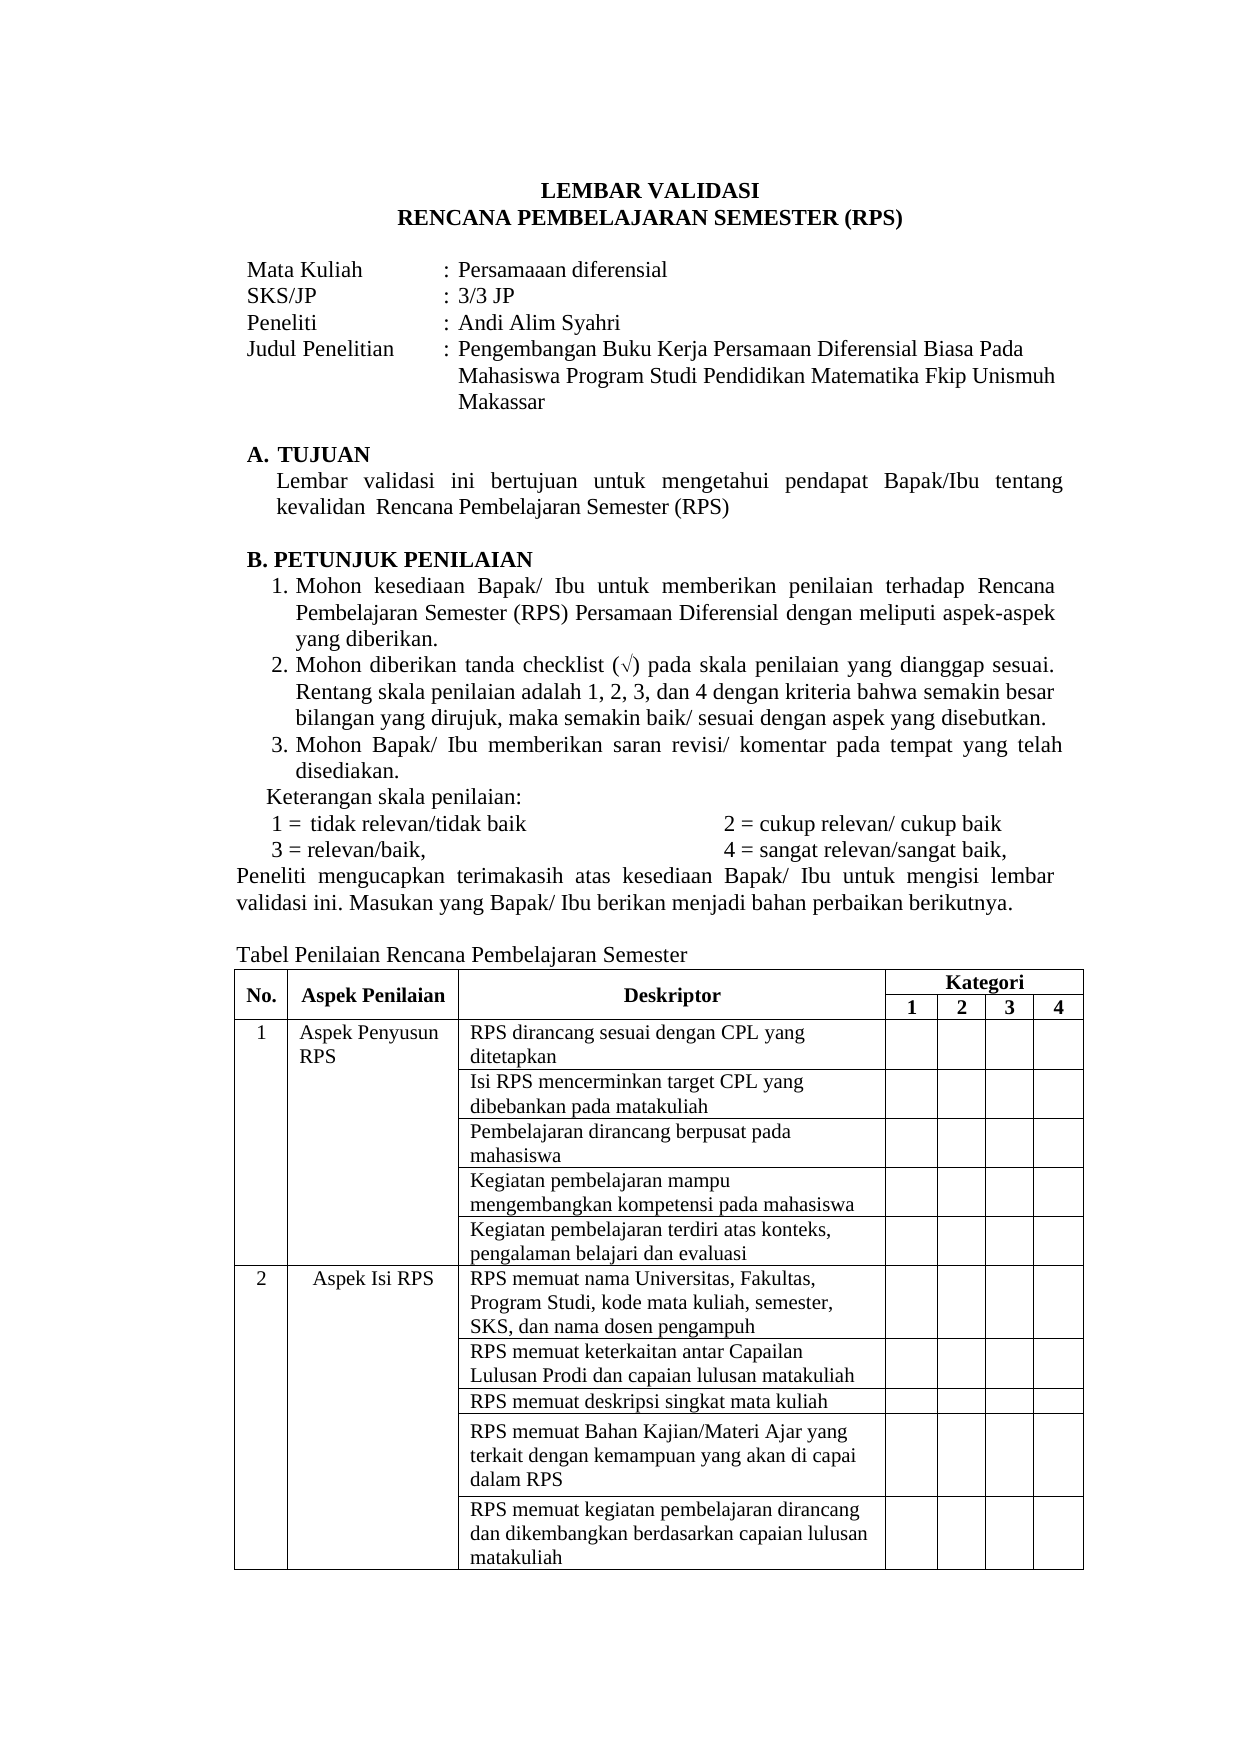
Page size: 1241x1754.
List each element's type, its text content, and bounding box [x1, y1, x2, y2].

table_cell RPS dirancang sesuai dengan CPL yang ditetapkan [459, 1020, 885, 1068]
table_cell [986, 1020, 1033, 1068]
table_cell [886, 1020, 937, 1068]
table_cell [886, 1414, 937, 1496]
table_cell Pembelajaran dirancang berpusat pada mahasiswa [459, 1119, 885, 1167]
table_cell [938, 1414, 985, 1496]
table_cell [938, 1339, 985, 1387]
text 3. Mohon Bapak/ Ibu memberikan saran revisi/ komentar pada tempat yang telah disediakan. [271, 731, 1063, 783]
text Keterangan skala penilaian: [266, 783, 1063, 810]
table_header No. [235, 970, 287, 1019]
table_cell [986, 1217, 1033, 1265]
table_cell Aspek Penyusun RPS [288, 1020, 458, 1265]
table_cell [1034, 1168, 1083, 1216]
table_cell [938, 1266, 985, 1338]
table_cell [1034, 1497, 1083, 1569]
text RENCANA PEMBELAJARAN SEMESTER (RPS) [236, 203, 1064, 230]
table_cell Kegiatan pembelajaran terdiri atas konteks, pengalaman belajari dan evaluasi [459, 1217, 885, 1265]
text Peneliti mengucapkan terimakasih atas kesediaan Bapak/ Ibu untuk mengisi lembar validasi ini. Masukan yang Bapak/ Ibu berikan menjadi bahan perbaikan berikutnya. [236, 862, 1055, 915]
text A. TUJUAN [247, 441, 1063, 467]
table_cell [886, 1070, 937, 1118]
table_header Kategori [886, 970, 1083, 994]
text Judul Penelitian : Pengembangan Buku Kerja Persamaan Diferensial Biasa Pada Mahasiswa Program Studi Pendidikan Matematika Fkip Unismuh Makassar [247, 335, 1063, 414]
table_cell [938, 1119, 985, 1167]
text B. PETUNJUK PENILAIAN [247, 546, 1063, 572]
table_cell [986, 1339, 1033, 1387]
table_cell 1 [235, 1020, 287, 1265]
table_cell Aspek Isi RPS [288, 1266, 458, 1569]
table_cell Isi RPS mencerminkan target CPL yang dibebankan pada matakuliah [459, 1070, 885, 1118]
text Tabel Penilaian Rencana Pembelajaran Semester [236, 941, 1055, 969]
text SKS/JP : 3/3 JP [247, 283, 1063, 309]
table_cell Kegiatan pembelajaran mampu mengembangkan kompetensi pada mahasiswa [459, 1168, 885, 1216]
text 3 = relevan/baik, 4 = sangat relevan/sangat baik, [271, 836, 1055, 862]
table_cell [886, 1339, 937, 1387]
table_cell [1034, 1070, 1083, 1118]
table_cell [886, 1389, 937, 1413]
table_cell [938, 1070, 985, 1118]
table_cell RPS memuat kegiatan pembelajaran dirancang dan dikembangkan berdasarkan capaian lulusan matakuliah [459, 1497, 885, 1569]
table_cell [938, 1217, 985, 1265]
table_cell [938, 1020, 985, 1068]
table_cell [886, 1217, 937, 1265]
table_cell [1034, 1217, 1083, 1265]
table_cell [1034, 1414, 1083, 1496]
text Lembar validasi ini bertujuan untuk mengetahui pendapat Bapak/Ibu tentang kevalidan Rencana Pembelajaran Semester (RPS) [276, 467, 1063, 520]
table_cell [1034, 1339, 1083, 1387]
table_cell RPS memuat nama Universitas, Fakultas, Program Studi, kode mata kuliah, semester, SKS, dan nama dosen pengampuh [459, 1266, 885, 1338]
table_cell [938, 1389, 985, 1413]
table_cell 1 [886, 995, 937, 1019]
text Mata Kuliah : Persamaaan diferensial [247, 256, 1063, 283]
table_header Aspek Penilaian [288, 970, 458, 1019]
table_cell RPS memuat Bahan Kajian/Materi Ajar yang terkait dengan kemampuan yang akan di capai dalam RPS [459, 1414, 885, 1496]
table_cell [986, 1266, 1033, 1338]
table_cell [1034, 1119, 1083, 1167]
table_cell 3 [986, 995, 1033, 1019]
table_cell RPS memuat deskripsi singkat mata kuliah [459, 1389, 885, 1413]
table_cell 2 [938, 995, 985, 1019]
table_cell [886, 1497, 937, 1569]
table_cell [986, 1070, 1033, 1118]
table_cell 4 [1034, 995, 1083, 1019]
table_cell [1034, 1020, 1083, 1068]
text 1 = tidak relevan/tidak baik 2 = cukup relevan/ cukup baik [271, 810, 1055, 836]
table_cell [1034, 1389, 1083, 1413]
table_cell [986, 1389, 1033, 1413]
table_cell [1034, 1266, 1083, 1338]
table_cell [886, 1119, 937, 1167]
table_cell [986, 1497, 1033, 1569]
table_cell [986, 1168, 1033, 1216]
text LEMBAR VALIDASI [236, 177, 1064, 203]
table_cell [886, 1266, 937, 1338]
table_cell 2 [235, 1266, 287, 1569]
table_cell [986, 1414, 1033, 1496]
table_header Deskriptor [459, 970, 885, 1019]
text 2. Mohon diberikan tanda checklist () pada skala penilaian yang dianggap sesuai. Rentang skala penilaian adalah 1, 2, 3, dan 4 dengan kriteria bahwa semakin besar bilangan yang dirujuk, maka semakin baik/ sesuai dengan aspek yang disebutkan. [271, 652, 1054, 731]
table_cell [886, 1168, 937, 1216]
text 1. Mohon kesediaan Bapak/ Ibu untuk memberikan penilaian terhadap Rencana Pembelajaran Semester (RPS) Persamaan Diferensial dengan meliputi aspek-aspek yang diberikan. [271, 572, 1055, 652]
table_cell RPS memuat keterkaitan antar Capailan Lulusan Prodi dan capaian lulusan matakuliah [459, 1339, 885, 1387]
table_cell [938, 1497, 985, 1569]
table_cell [986, 1119, 1033, 1167]
text Peneliti : Andi Alim Syahri [247, 309, 1063, 335]
table_cell [938, 1168, 985, 1216]
